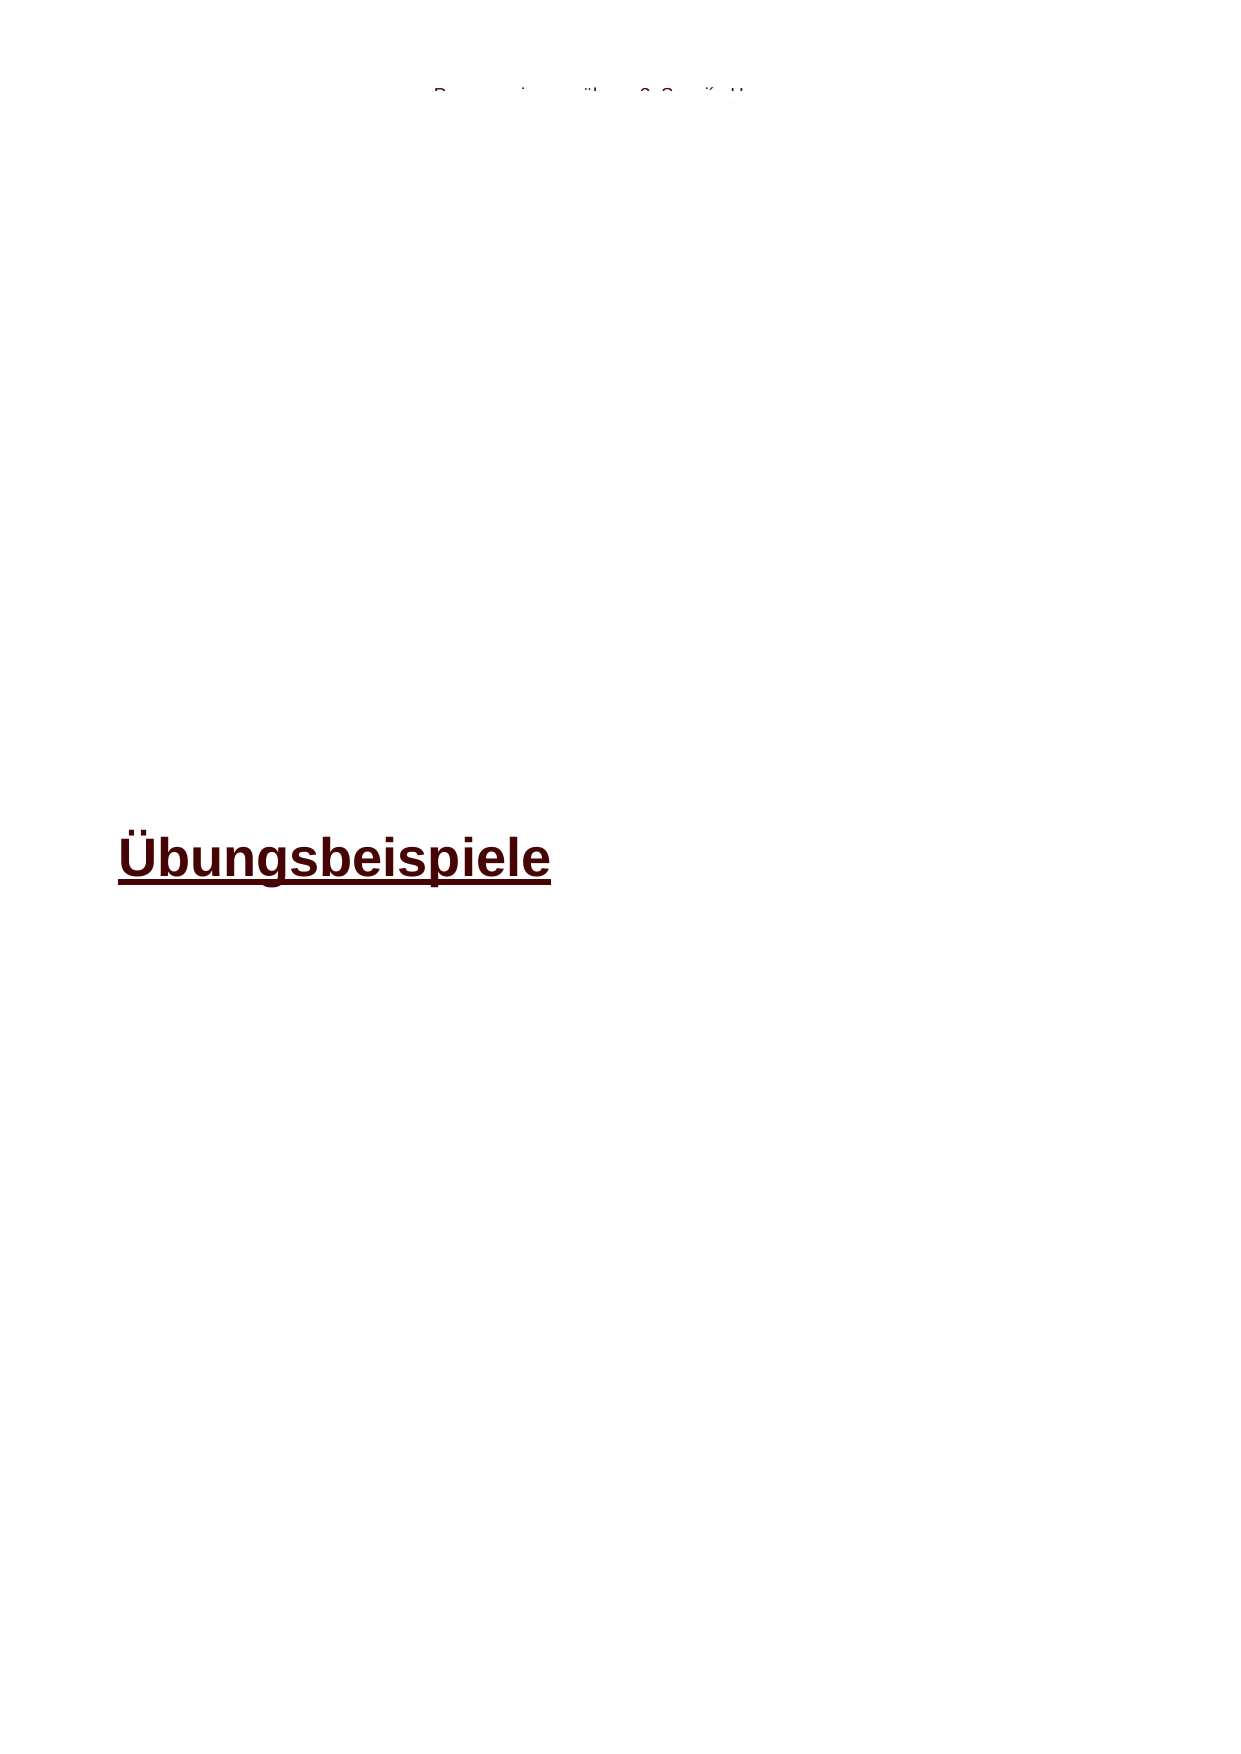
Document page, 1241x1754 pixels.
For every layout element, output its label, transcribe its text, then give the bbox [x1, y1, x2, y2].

text Übungsbeispiele [118, 825, 1138, 888]
